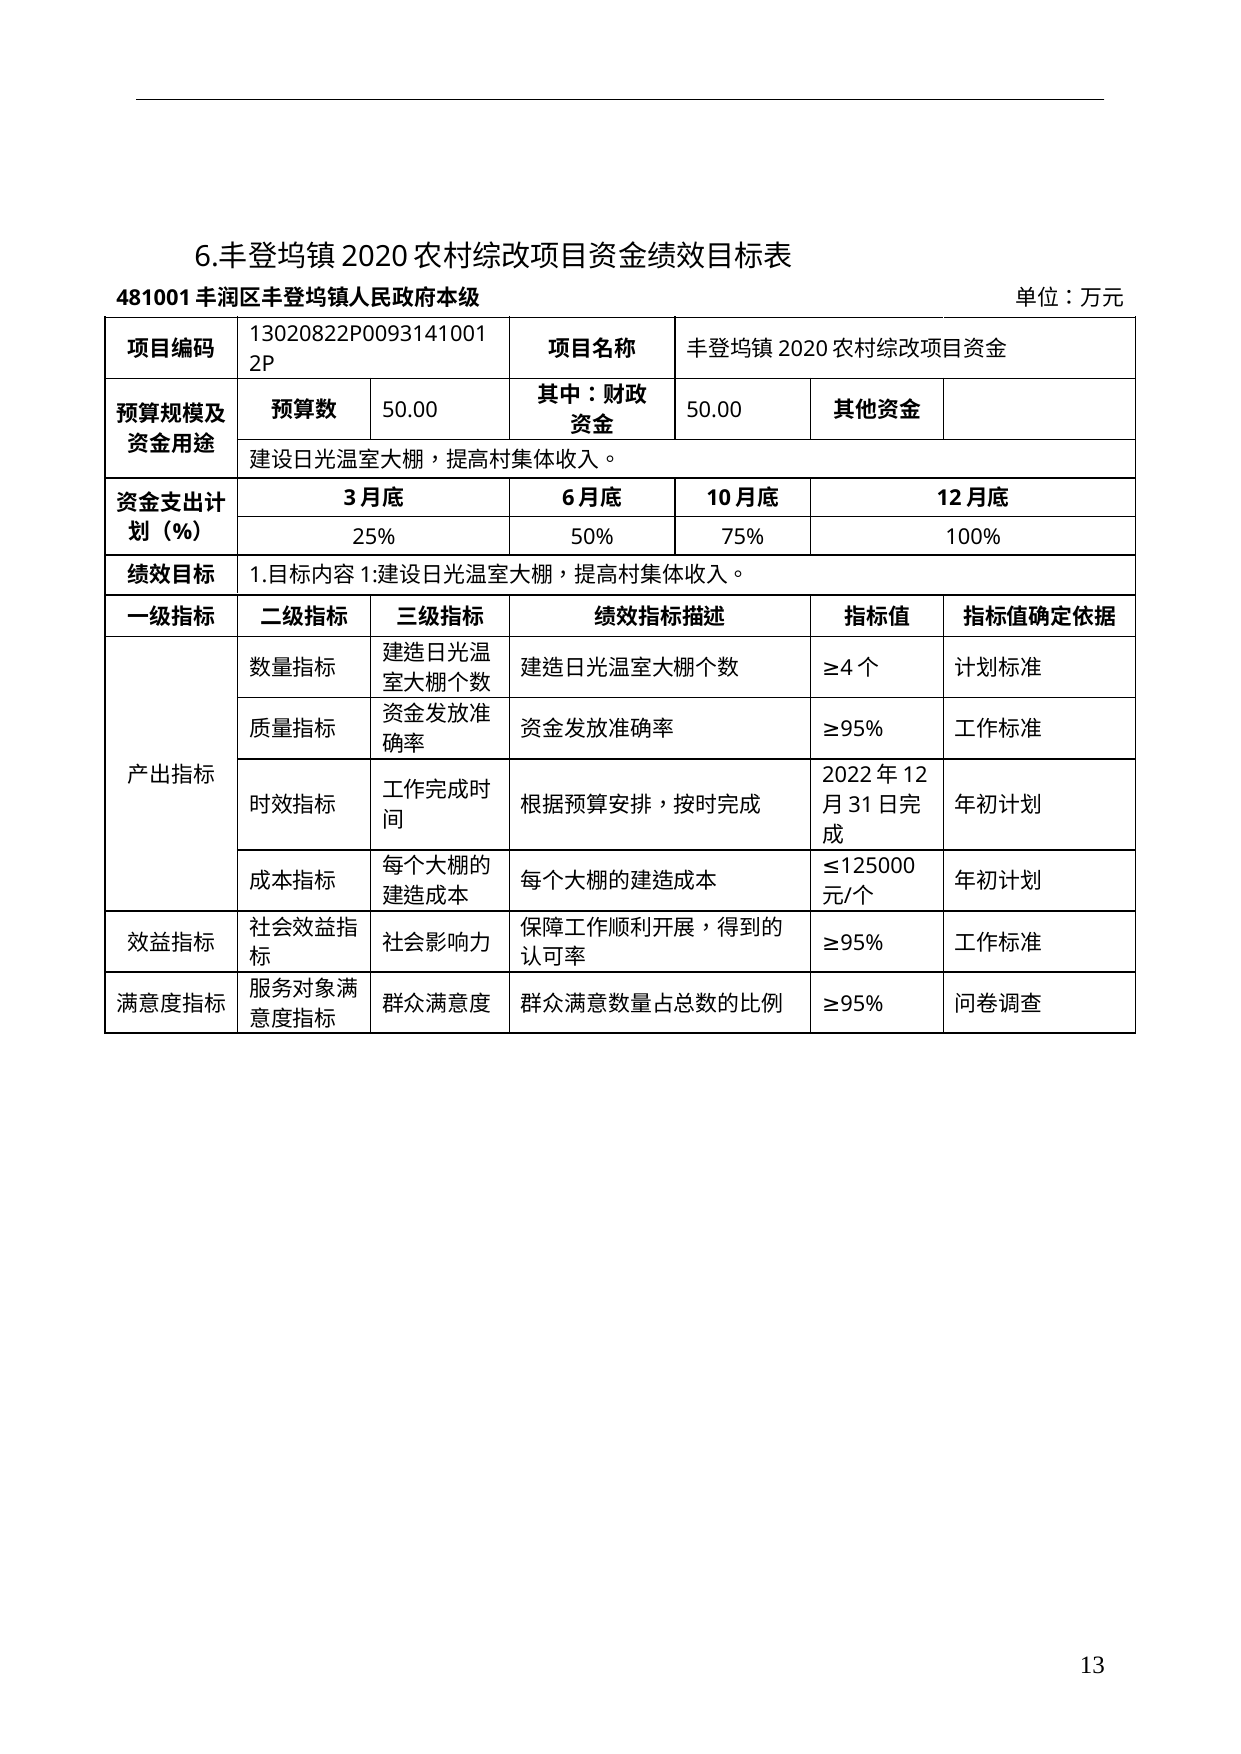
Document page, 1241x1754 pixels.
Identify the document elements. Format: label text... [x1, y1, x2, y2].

table_cell 50.00 [676, 379, 810, 439]
table_cell 资金发放准确率 [371, 698, 509, 758]
table_cell 项目名称 [510, 318, 674, 378]
table_cell 2022年12月31日完成 [811, 760, 943, 849]
table_cell 每个大棚的建造成本 [510, 851, 810, 910]
table_cell 群众满意数量占总数的比例 [510, 973, 810, 1032]
table_cell 12月底 [811, 479, 1135, 516]
table_header 指标值确定依据 [944, 596, 1135, 636]
table_cell ≥95% [811, 912, 943, 971]
table_cell 25% [238, 517, 509, 554]
text 6.丰登坞镇2020农村综改项目资金绩效目标表 [136, 235, 1104, 275]
table_cell [944, 379, 1135, 439]
table_cell 工作完成时间 [371, 760, 509, 849]
table_cell 工作标准 [944, 698, 1135, 758]
table_cell 3月底 [238, 479, 509, 516]
table_cell 预算数 [238, 379, 370, 439]
table_cell 资金发放准确率 [510, 698, 810, 758]
table_cell 1.目标内容1:建设日光温室大棚，提高村集体收入。 [238, 556, 1135, 592]
table_cell 建造日光温室大棚个数 [371, 637, 509, 697]
table_cell 年初计划 [944, 760, 1135, 849]
table_cell 其他资金 [811, 379, 943, 439]
table_cell 50.00 [371, 379, 509, 439]
table_header 三级指标 [371, 596, 509, 636]
table_header 单位：万元 [944, 277, 1135, 316]
table_cell 75% [676, 517, 810, 554]
table_cell 建造日光温室大棚个数 [510, 637, 810, 697]
table_cell ≥4个 [811, 637, 943, 697]
table_cell 产出指标 [106, 637, 237, 910]
table_cell 社会效益指标 [238, 912, 370, 971]
table_cell 建设日光温室大棚，提高村集体收入。 [238, 440, 1135, 477]
table_cell 资金支出计划（%） [106, 479, 237, 554]
table_cell ≤125000元/个 [811, 851, 943, 910]
table_cell 100% [811, 517, 1135, 554]
table_cell 每个大棚的建造成本 [371, 851, 509, 910]
table_header 二级指标 [238, 596, 370, 636]
table_cell 质量指标 [238, 698, 370, 758]
table_header 指标值 [811, 596, 943, 636]
table_cell 满意度指标 [106, 973, 237, 1032]
table_cell 保障工作顺利开展，得到的认可率 [510, 912, 810, 971]
table_cell 其中：财政 资金 [510, 379, 674, 439]
table_cell 预算规模及资金用途 [106, 379, 237, 477]
table_cell ≥95% [811, 973, 943, 1032]
table_cell 绩效目标 [106, 556, 237, 592]
table_cell 成本指标 [238, 851, 370, 910]
table_cell 10月底 [676, 479, 810, 516]
table_cell 计划标准 [944, 637, 1135, 697]
table_cell 6月底 [510, 479, 674, 516]
table_cell 13020822P00931410012P [238, 318, 509, 378]
table_header 绩效指标描述 [510, 596, 810, 636]
table_cell 服务对象满意度指标 [238, 973, 370, 1032]
table_cell 50% [510, 517, 674, 554]
table_cell ≥95% [811, 698, 943, 758]
table_cell 时效指标 [238, 760, 370, 849]
table_cell 数量指标 [238, 637, 370, 697]
table_cell 工作标准 [944, 912, 1135, 971]
table_cell 效益指标 [106, 912, 237, 971]
table_cell 丰登坞镇2020农村综改项目资金 [676, 318, 1135, 378]
table_cell 社会影响力 [371, 912, 509, 971]
table_cell 年初计划 [944, 851, 1135, 910]
table_header 一级指标 [106, 596, 237, 636]
table_cell 问卷调查 [944, 973, 1135, 1032]
table_header 481001丰润区丰登坞镇人民政府本级 [106, 277, 943, 316]
table_cell 项目编码 [106, 318, 237, 378]
table_cell 根据预算安排，按时完成 [510, 760, 810, 849]
table_cell 群众满意度 [371, 973, 509, 1032]
